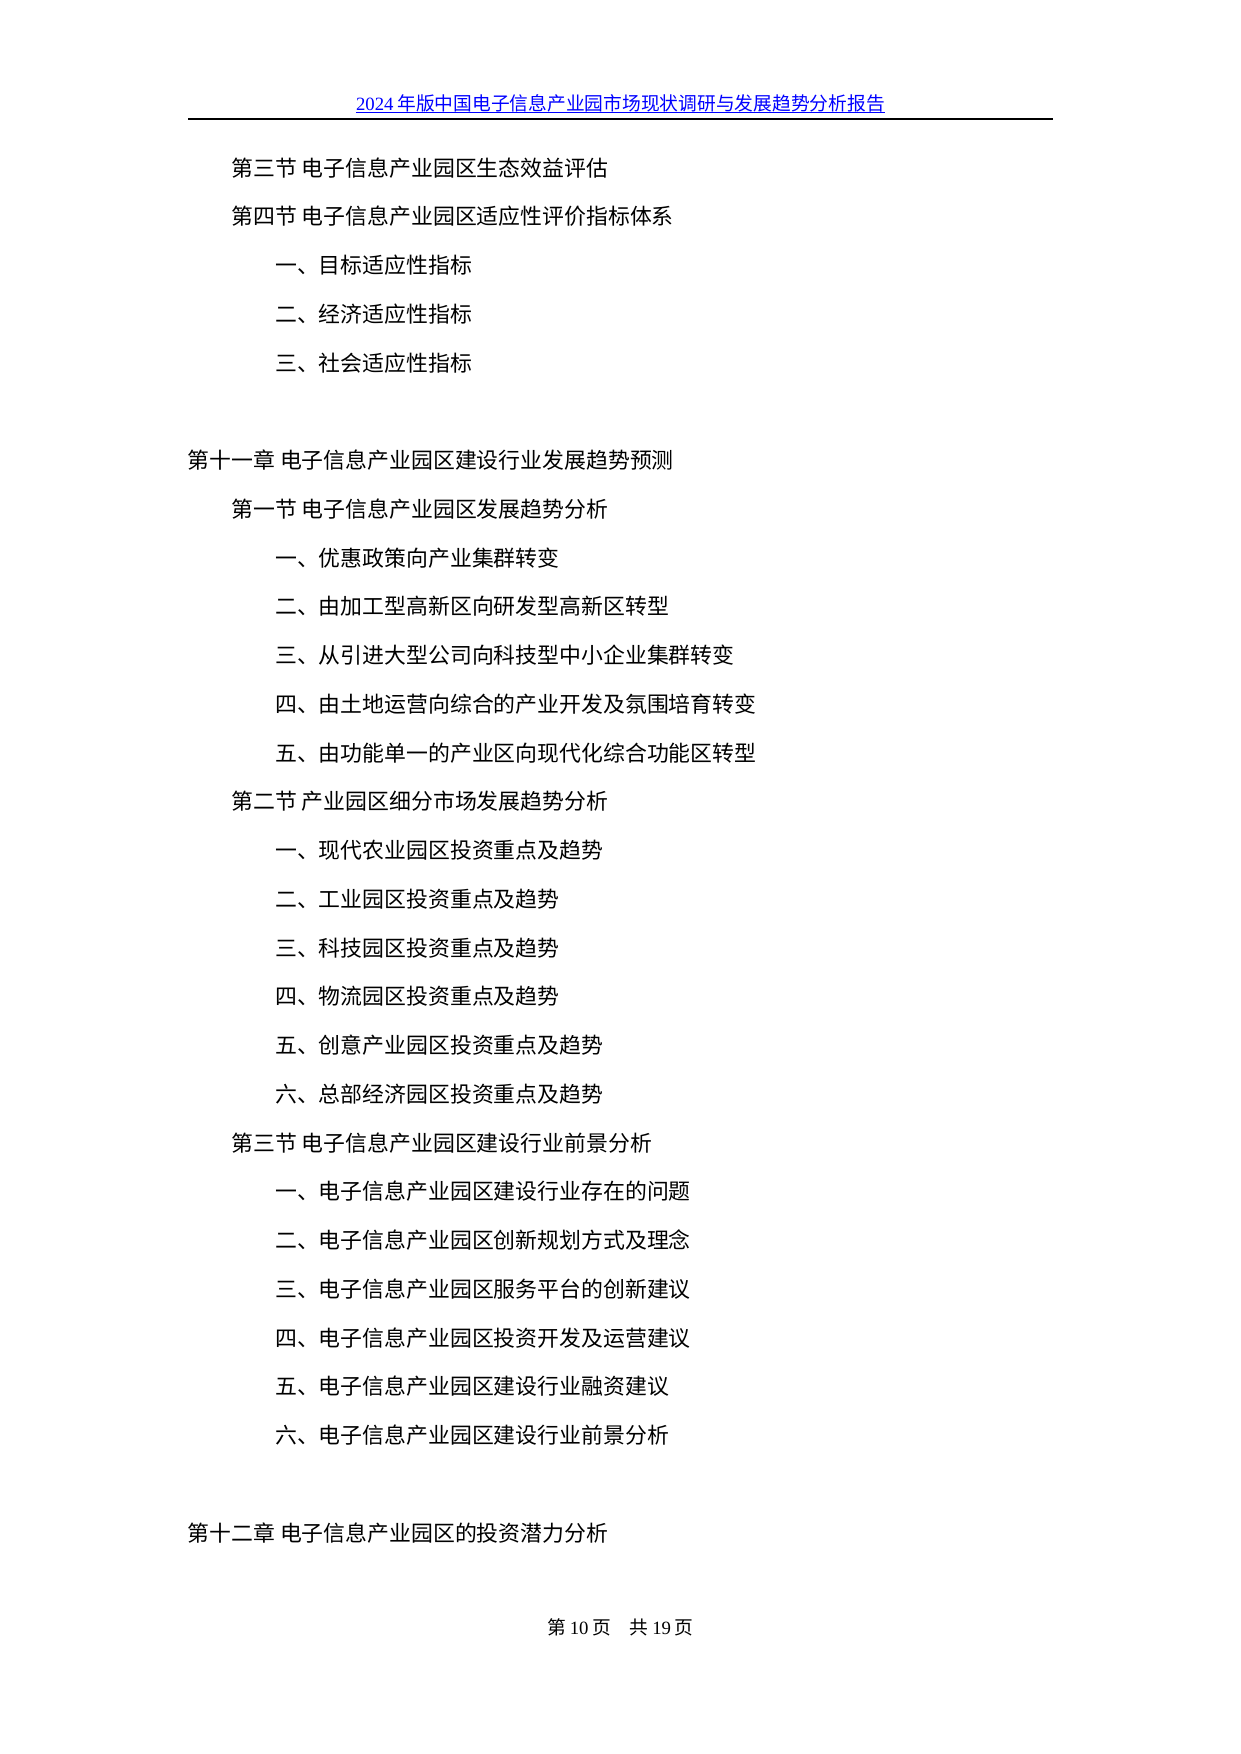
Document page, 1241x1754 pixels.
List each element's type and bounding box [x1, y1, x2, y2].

text [187, 150, 1053, 1548]
